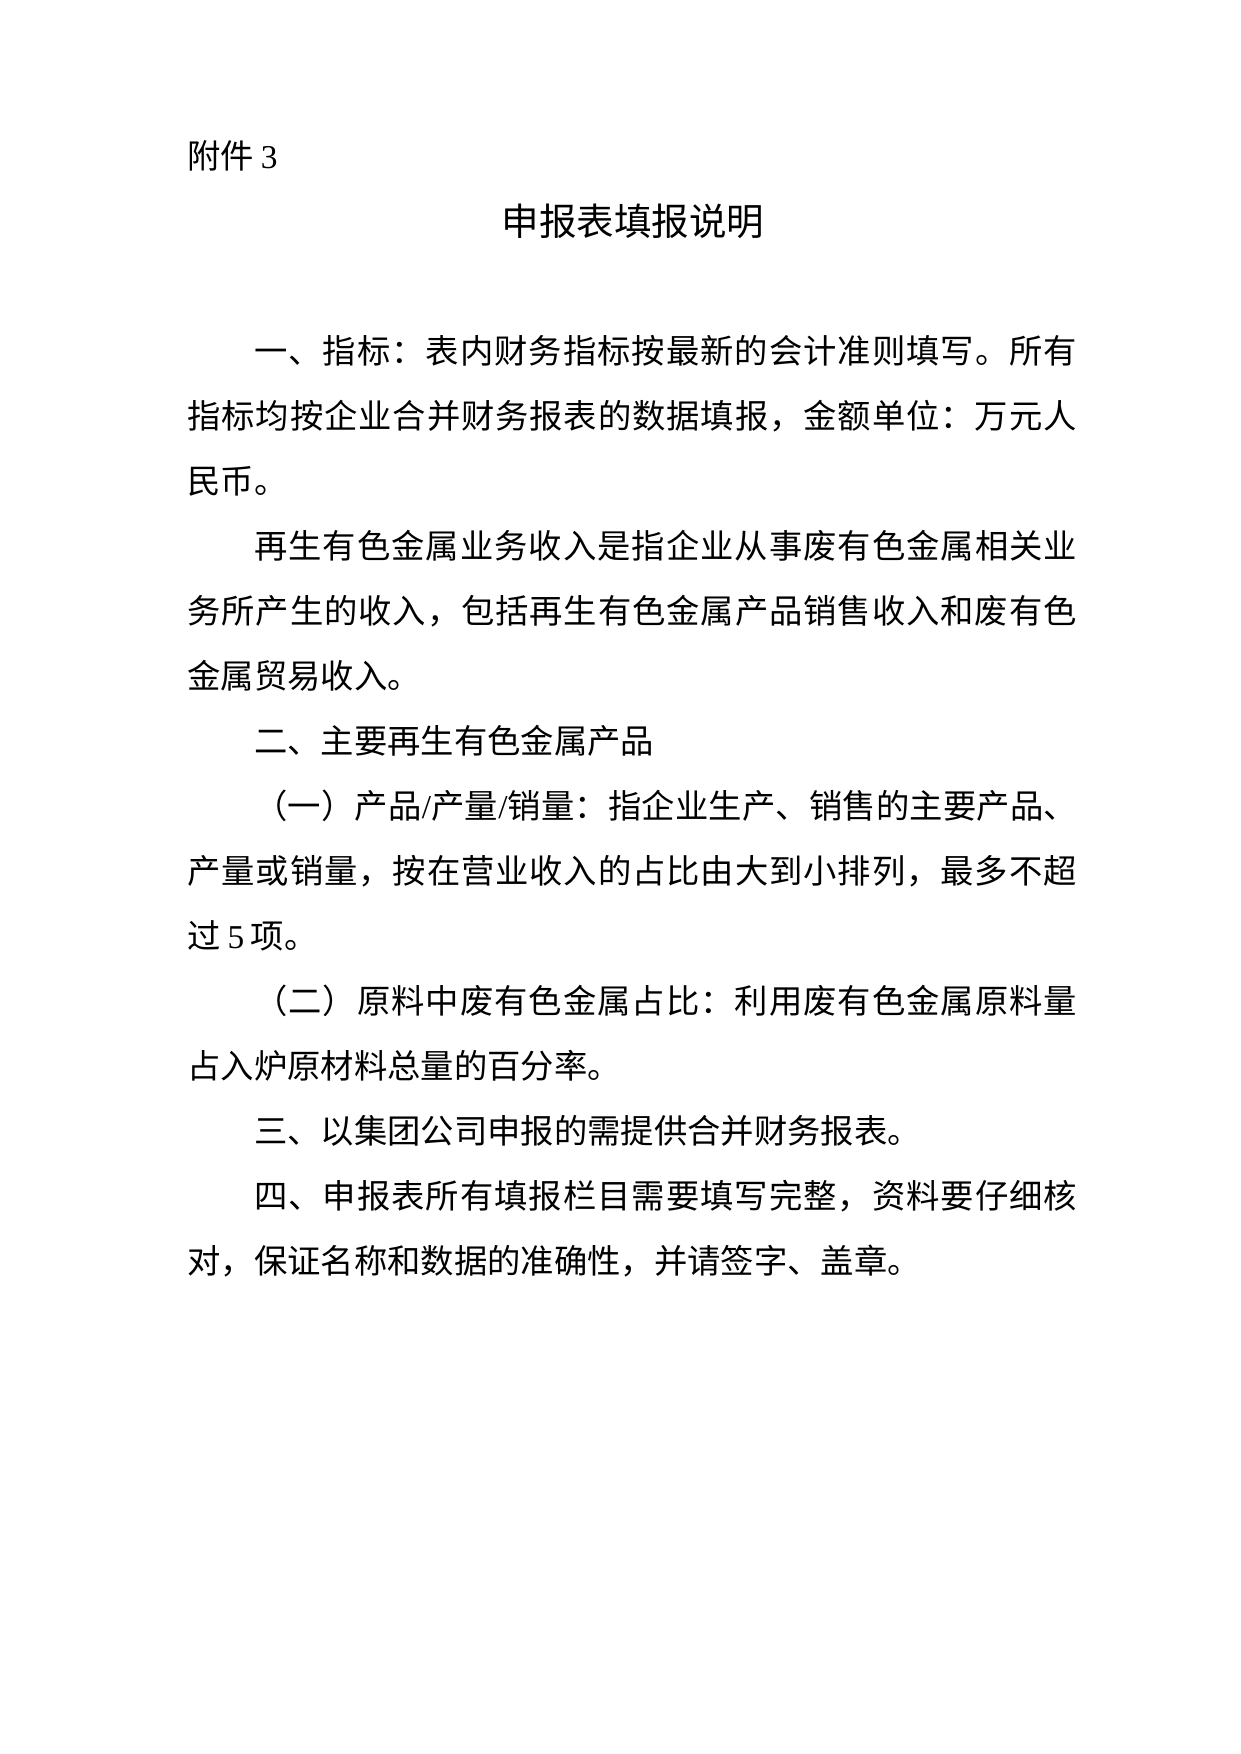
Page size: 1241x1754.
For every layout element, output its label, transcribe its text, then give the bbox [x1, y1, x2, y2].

text 一、指标：表内财务指标按最新的会计准则填写。所有指标均按企业合并财务报表的数据填报，金额单位：万元人民币。 [187, 317, 1078, 512]
text 二、主要再生有色金属产品 [254, 707, 1078, 772]
text （一）产品/产量/销量：指企业生产、销售的主要产品、产量或销量，按在营业收入的占比由大到小排列，最多不超过5项。 [187, 772, 1078, 967]
text 申报表填报说明 [187, 187, 1078, 252]
text 四、申报表所有填报栏目需要填写完整，资料要仔细核对，保证名称和数据的准确性，并请签字、盖章。 [187, 1162, 1078, 1292]
text （二）原料中废有色金属占比：利用废有色金属原料量占入炉原材料总量的百分率。 [187, 967, 1078, 1097]
text 三、以集团公司申报的需提供合并财务报表。 [187, 1097, 1078, 1162]
text 附件3 [187, 122, 1078, 187]
text 再生有色金属业务收入是指企业从事废有色金属相关业务所产生的收入，包括再生有色金属产品销售收入和废有色金属贸易收入。 [187, 512, 1078, 707]
